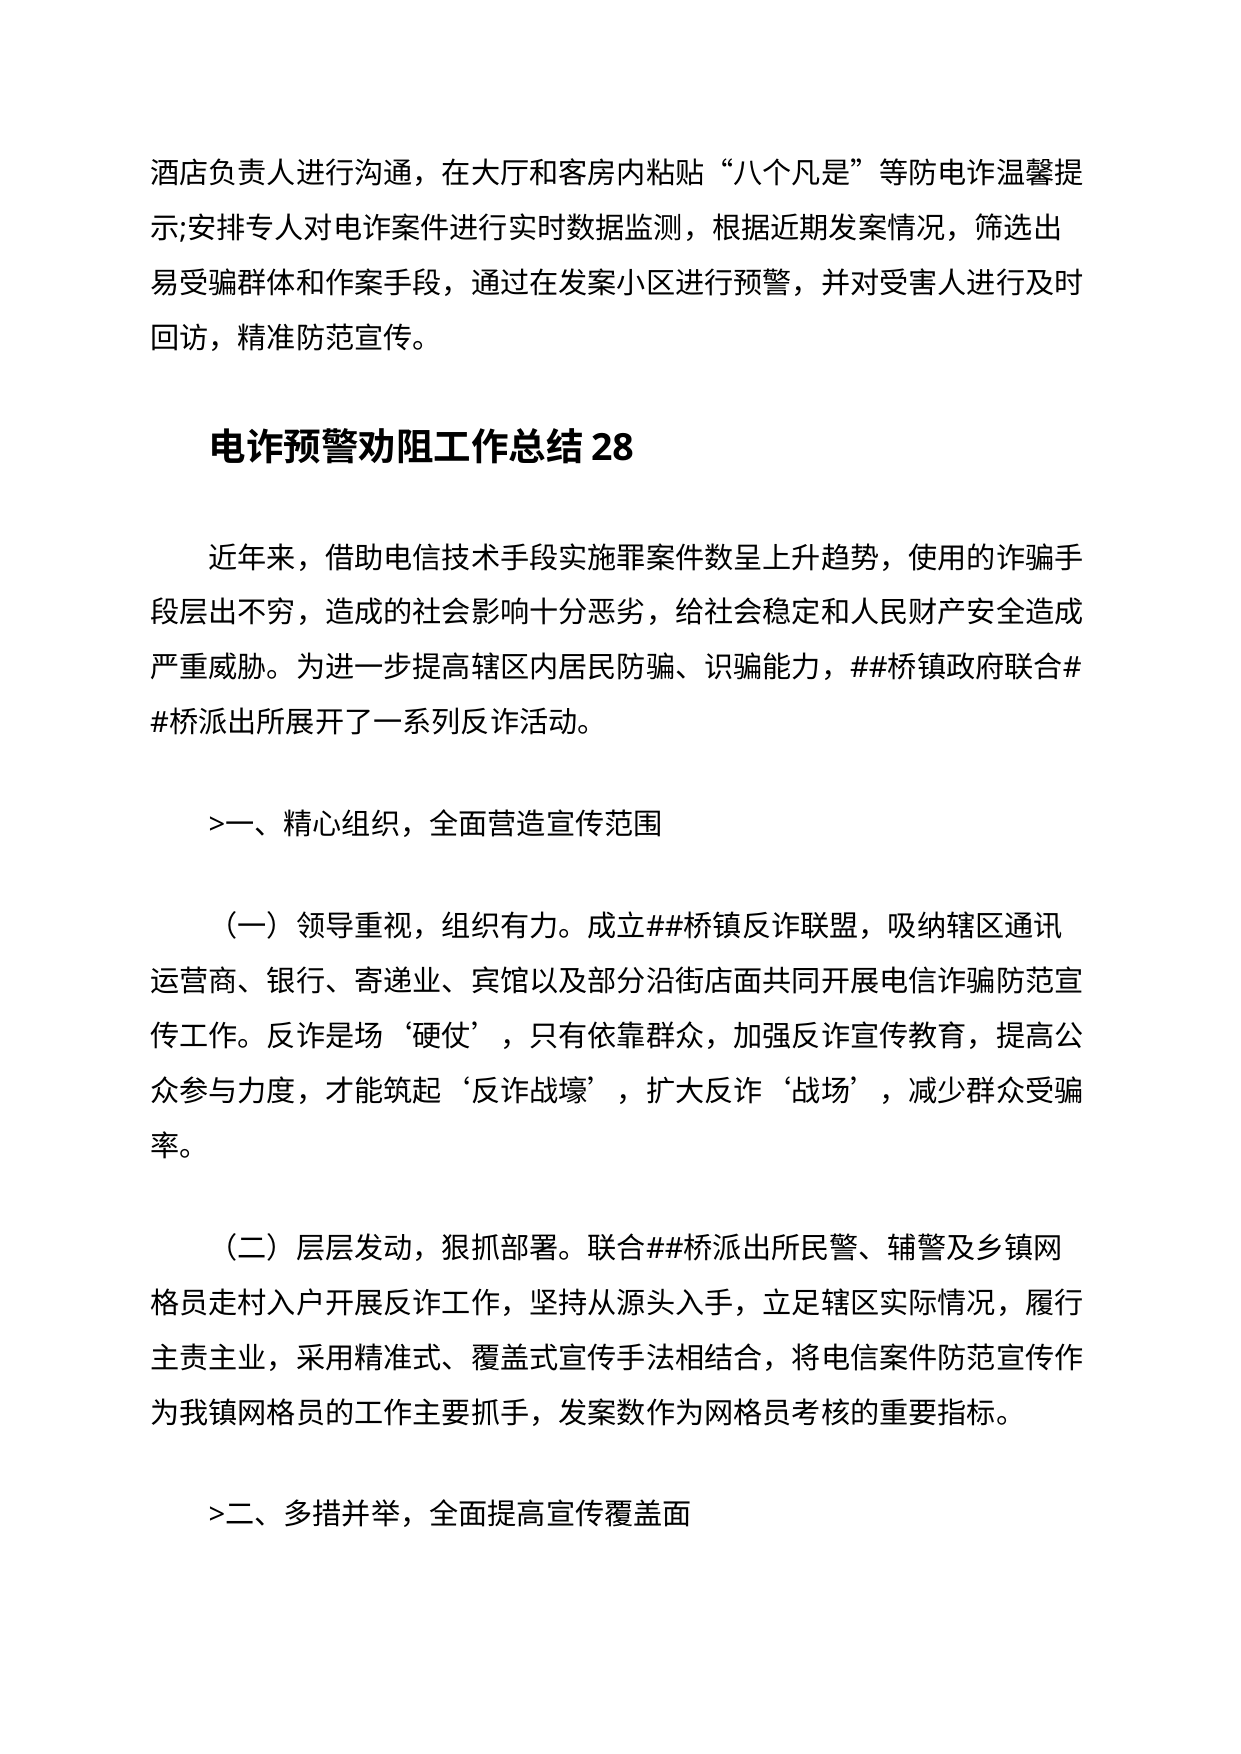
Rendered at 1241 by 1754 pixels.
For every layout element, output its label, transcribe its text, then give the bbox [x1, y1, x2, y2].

text （二）层层发动，狠抓部署。联合##桥派出所民警、辅警及乡镇网格员走村入户开展反诈工作，坚持从源头入手，立足辖区实际情况，履行主责主业，采用精准式、覆盖式宣传手法相结合，将电信案件防范宣传作为我镇网格员的工作主要抓手，发案数作为网格员考核的重要指标。 [150, 1224, 1090, 1431]
text 电诈预警劝阻工作总结28 [150, 417, 1090, 471]
text （一）领导重视，组织有力。成立##桥镇反诈联盟，吸纳辖区通讯运营商、银行、寄递业、宾馆以及部分沿街店面共同开展电信诈骗防范宣传工作。反诈是场‘硬仗’，只有依靠群众，加强反诈宣传教育，提高公众参与力度，才能筑起‘反诈战壕’，扩大反诈‘战场’，减少群众受骗率。 [150, 903, 1090, 1165]
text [150, 150, 1090, 357]
text >二、多措并举，全面提高宣传覆盖面 [150, 1491, 1090, 1533]
text 近年来，借助电信技术手段实施罪案件数呈上升趋势，使用的诈骗手段层出不穷，造成的社会影响十分恶劣，给社会稳定和人民财产安全造成严重威胁。为进一步提高辖区内居民防骗、识骗能力，##桥镇政府联合##桥派出所展开了一系列反诈活动。 [150, 534, 1090, 741]
text >一、精心组织，全面营造宣传范围 [150, 801, 1090, 843]
